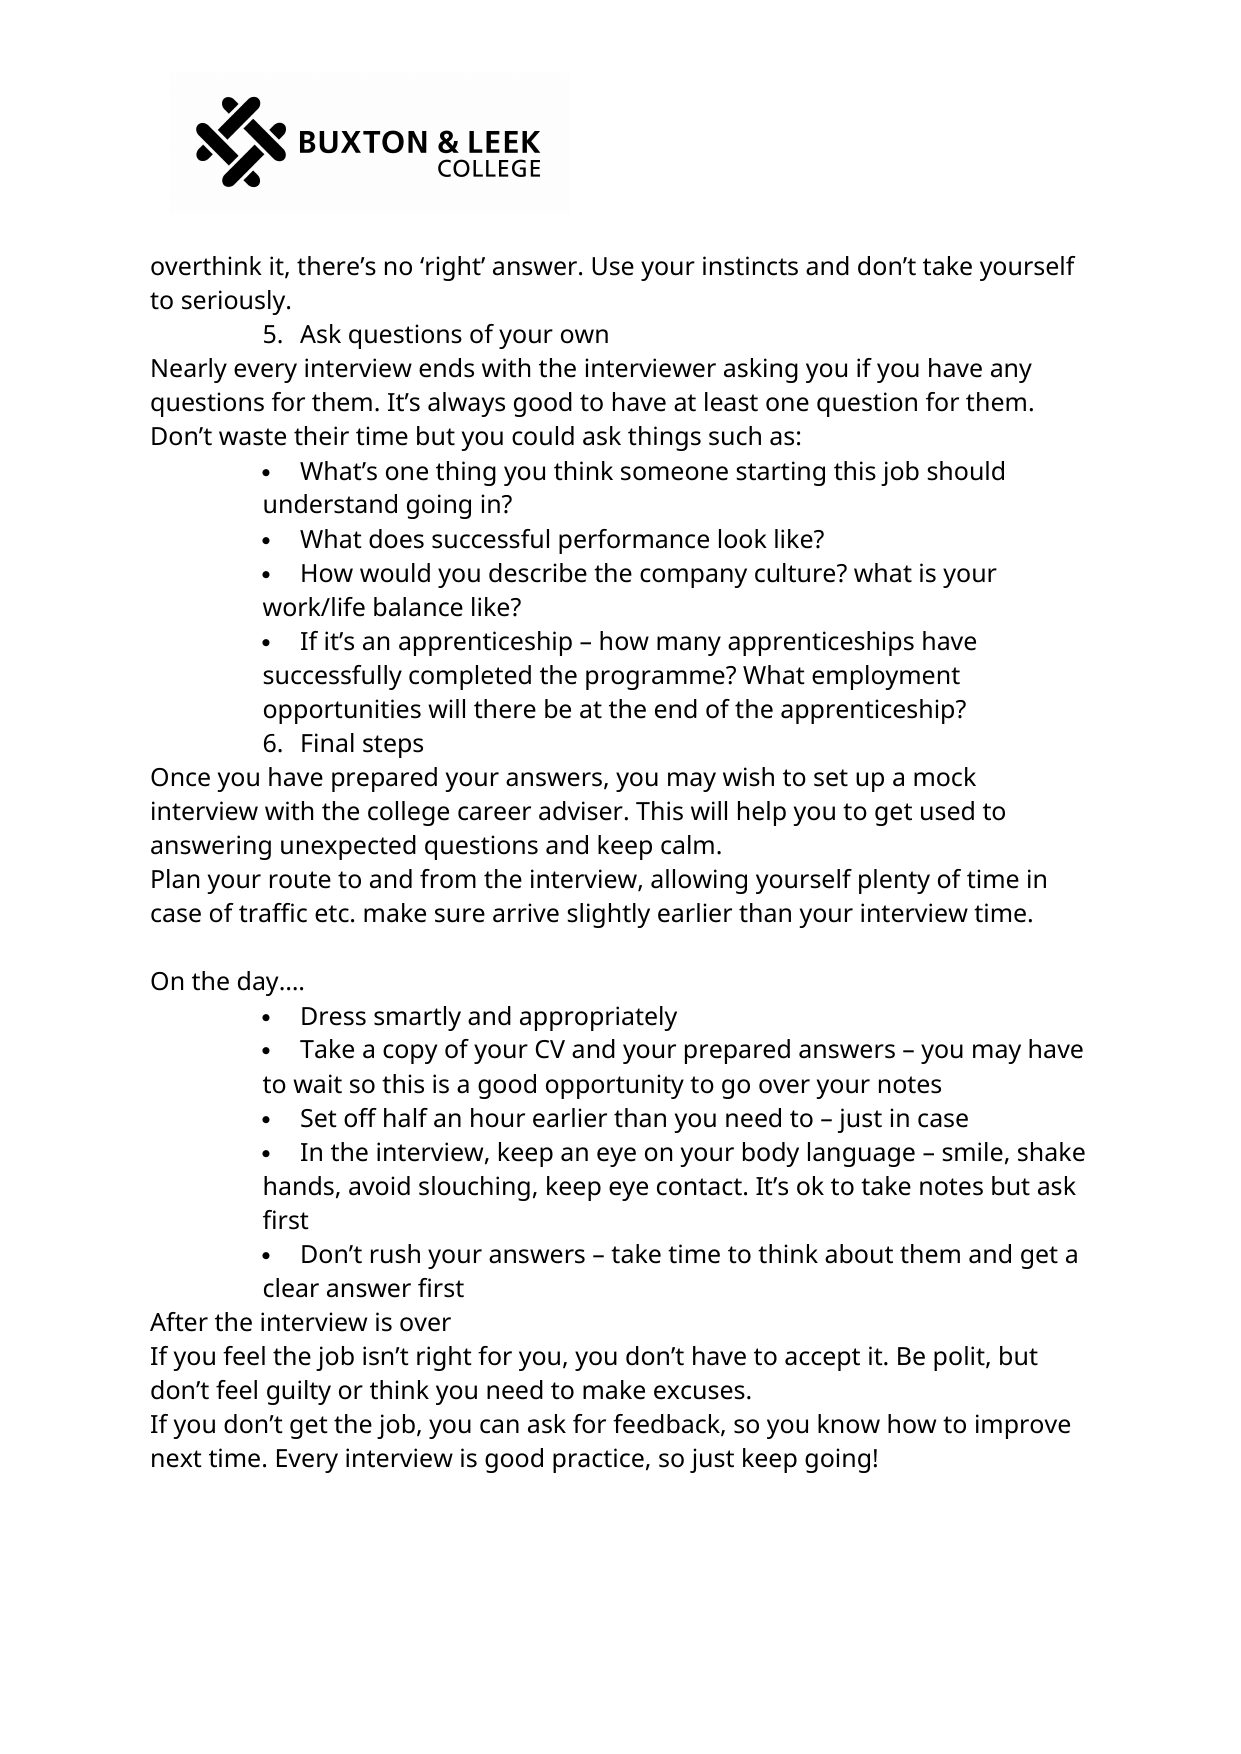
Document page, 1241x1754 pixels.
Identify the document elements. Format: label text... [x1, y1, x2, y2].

text Plan your route to and from the interview, allowing yourself plenty of time in case of traffic etc. make sure arrive slightly earlier than your interview time. [150, 862, 1090, 930]
list How would you describe the company culture? what is your work/life balance like? [262, 555, 1090, 623]
text If you feel the job isn’t right for you, you don’t have to accept it. Be polit, but don’t feel guilty or think you need to make excuses. [150, 1339, 1090, 1407]
list Set off half an hour earlier than you need to – just in case [262, 1100, 1090, 1134]
list Final steps [262, 726, 1090, 760]
text If you don’t get the job, you can ask for feedback, so you know how to improve next time. Every interview is good practice, so just keep going! [150, 1407, 1090, 1475]
list Dress smartly and appropriately [262, 998, 1090, 1032]
list What’s one thing you think someone starting this job should understand going in? [262, 453, 1090, 521]
list Take a copy of your CV and your prepared answers – you may have to wait so this is a good opportunity to go over your notes [262, 1032, 1090, 1100]
list If it’s an apprenticeship – how many apprenticeships have successfully completed the programme? What employment opportunities will there be at the end of the apprenticeship? [262, 623, 1090, 726]
list Don’t rush your answers – take time to think about them and get a clear answer first [262, 1237, 1090, 1305]
text On the day…. [150, 964, 1090, 998]
list What does successful performance look like? [262, 521, 1090, 555]
text Once you have prepared your answers, you may wish to set up a mock interview with the college career adviser. This will help you to get used to answering unexpected questions and keep calm. [150, 760, 1090, 862]
list In the interview, keep an eye on your body language – smile, shake hands, avoid slouching, keep eye contact. It’s ok to take notes but ask first [262, 1134, 1090, 1237]
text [150, 249, 1090, 317]
text Nearly every interview ends with the interviewer asking you if you have any questions for them. It’s always good to have at least one question for them. Don’t waste their time but you could ask things such as: [150, 351, 1090, 453]
text After the interview is over [150, 1305, 1090, 1339]
list Ask questions of your own [262, 317, 1090, 351]
